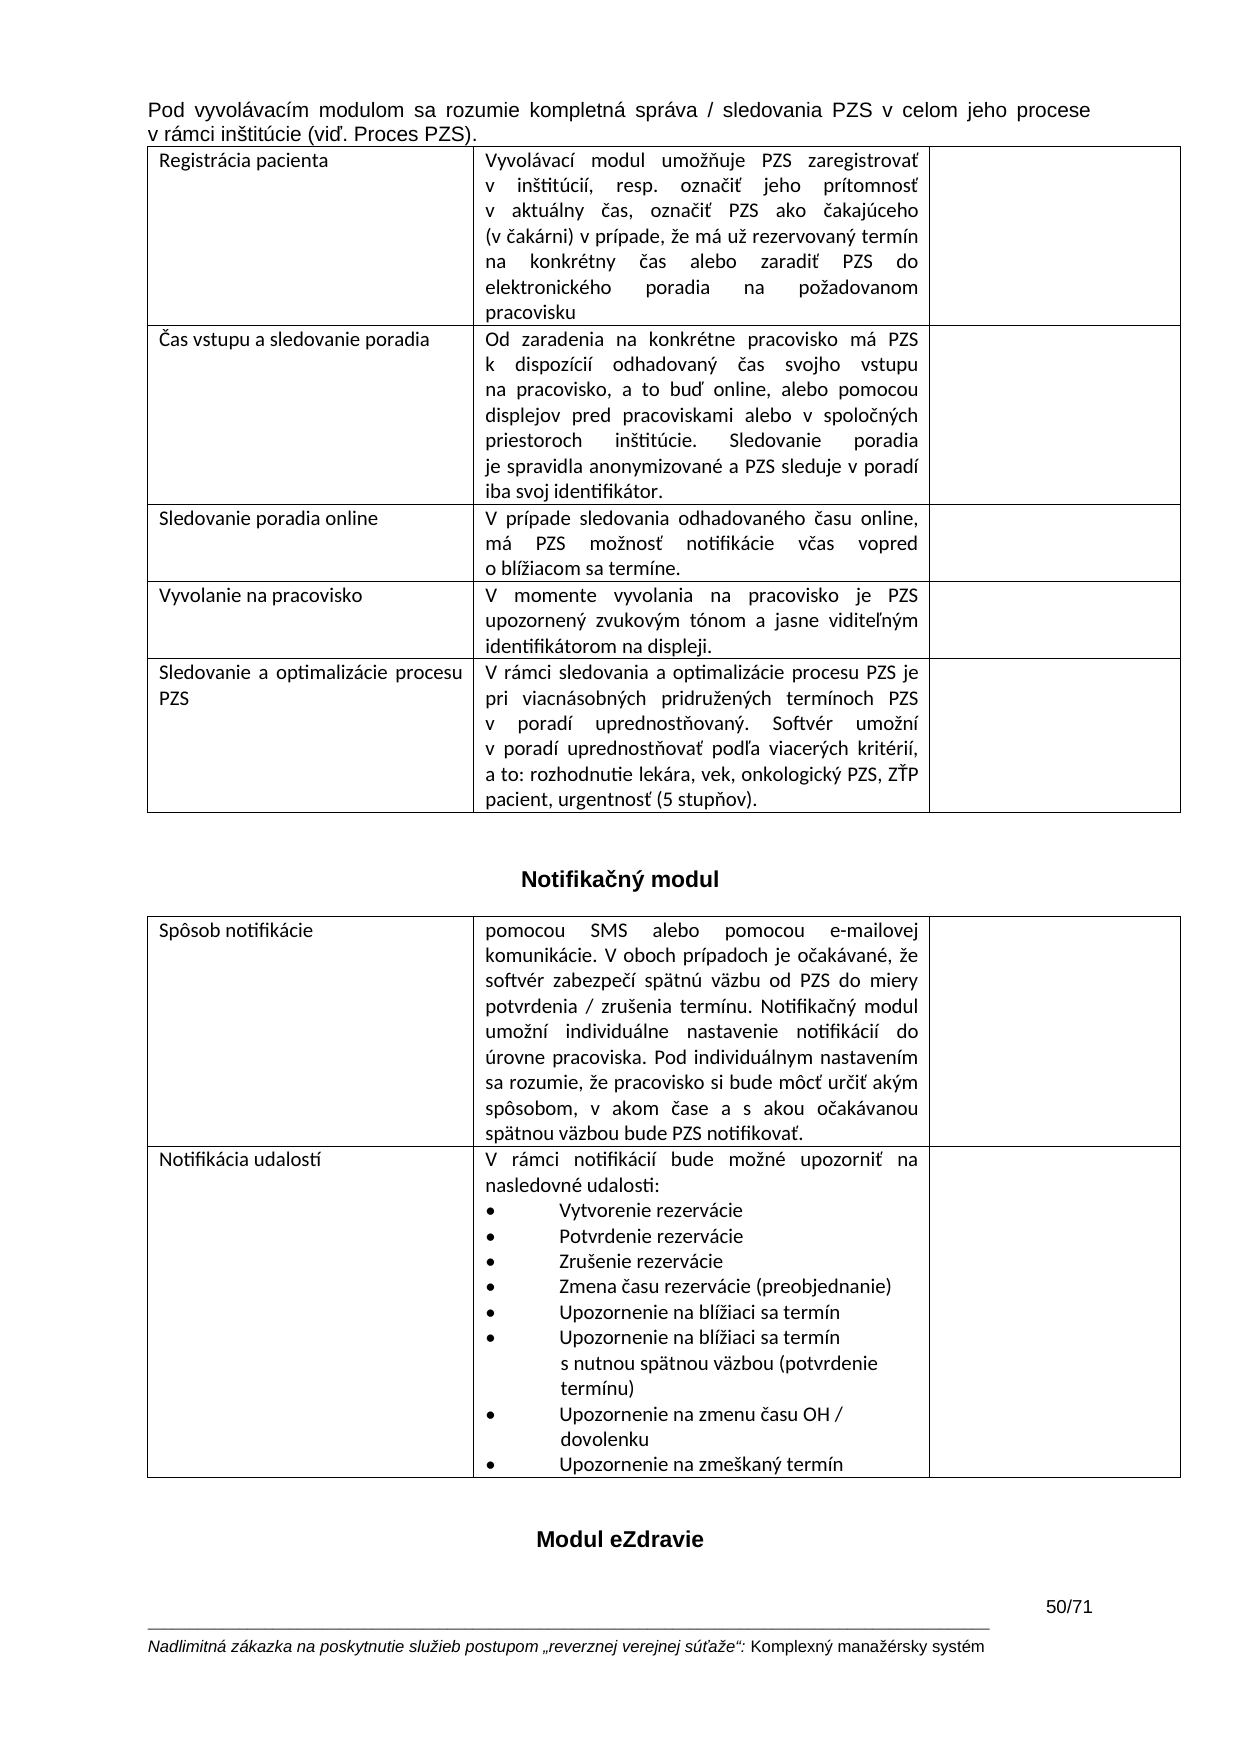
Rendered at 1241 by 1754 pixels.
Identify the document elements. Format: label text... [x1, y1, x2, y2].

table_cell [930, 659, 1180, 812]
table_cell Vyvolanie na pracovisko [148, 582, 473, 658]
table_cell Sledovanie poradia online [148, 505, 473, 581]
table_cell V rámci sledovania a optimalizácie procesu PZS je pri viacnásobných pridružených termínoch PZS v poradí uprednostňovaný. Softvér umožní v poradí uprednostňovať podľa viacerých kritérií, a to: rozhodnutie lekára, vek, onkologický PZS, ZŤP pacient, urgentnosť (5 stupňov). [474, 659, 929, 812]
text Modul eZdravie [148, 1526, 1092, 1552]
table_header Spôsob notifikácie [148, 917, 473, 1146]
table_cell Od zaradenia na konkrétne pracovisko má PZS k dispozícií odhadovaný čas svojho vstupu na pracovisko, a to buď online, alebo pomocou displejov pred pracoviskami alebo v spoločných priestoroch inštitúcie. Sledovanie poradia je spravidla anonymizované a PZS sleduje v poradí iba svoj identifikátor. [474, 326, 929, 504]
table_cell Notifikácia udalostí [148, 1147, 473, 1477]
table_header [930, 917, 1180, 1146]
table_header Registrácia pacienta [148, 147, 473, 325]
table_cell [930, 505, 1180, 581]
table_cell V momente vyvolania na pracovisko je PZS upozornený zvukovým tónom a jasne viditeľným identifikátorom na displeji. [474, 582, 929, 658]
table_cell V rámci notifikácií bude možné upozorniť na nasledovné udalosti: • Vytvorenie rezervácie • Potvrdenie rezervácie • Zrušenie rezervácie • Zmena času rezervácie (preobjednanie) • Upozornenie na blížiaci sa termín • Upozornenie na blížiaci sa termín s nutnou spätnou väzbou (potvrdenie termínu) • Upozornenie na zmenu času OH / dovolenku • Upozornenie na zmeškaný termín [474, 1147, 929, 1477]
text Notifikačný modul [148, 866, 1092, 892]
table_cell [930, 1147, 1180, 1477]
table_header pomocou SMS alebo pomocou e-mailovej komunikácie. V oboch prípadoch je očakávané, že softvér zabezpečí spätnú väzbu od PZS do miery potvrdenia / zrušenia termínu. Notifikačný modul umožní individuálne nastavenie notifikácií do úrovne pracoviska. Pod individuálnym nastavením sa rozumie, že pracovisko si bude môcť určiť akým spôsobom, v akom čase a s akou očakávanou spätnou väzbou bude PZS notifikovať. [474, 917, 929, 1146]
table_cell [930, 582, 1180, 658]
table_header Vyvolávací modul umožňuje PZS zaregistrovať v inštitúcií, resp. označiť jeho prítomnosť v aktuálny čas, označiť PZS ako čakajúceho (v čakárni) v prípade, že má už rezervovaný termín na konkrétny čas alebo zaradiť PZS do elektronického poradia na požadovanom pracovisku [474, 147, 929, 325]
table_cell Čas vstupu a sledovanie poradia [148, 326, 473, 504]
text Pod vyvolávacím modulom sa rozumie kompletná správa / sledovania PZS v celom jeho procese v rámci inštitúcie (viď. Proces PZS). [148, 98, 1092, 146]
table_cell Sledovanie a optimalizácie procesu PZS [148, 659, 473, 812]
table_cell V prípade sledovania odhadovaného času online, má PZS možnosť notifikácie včas vopred o blížiacom sa termíne. [474, 505, 929, 581]
table_cell [930, 326, 1180, 504]
table_header [930, 147, 1180, 325]
